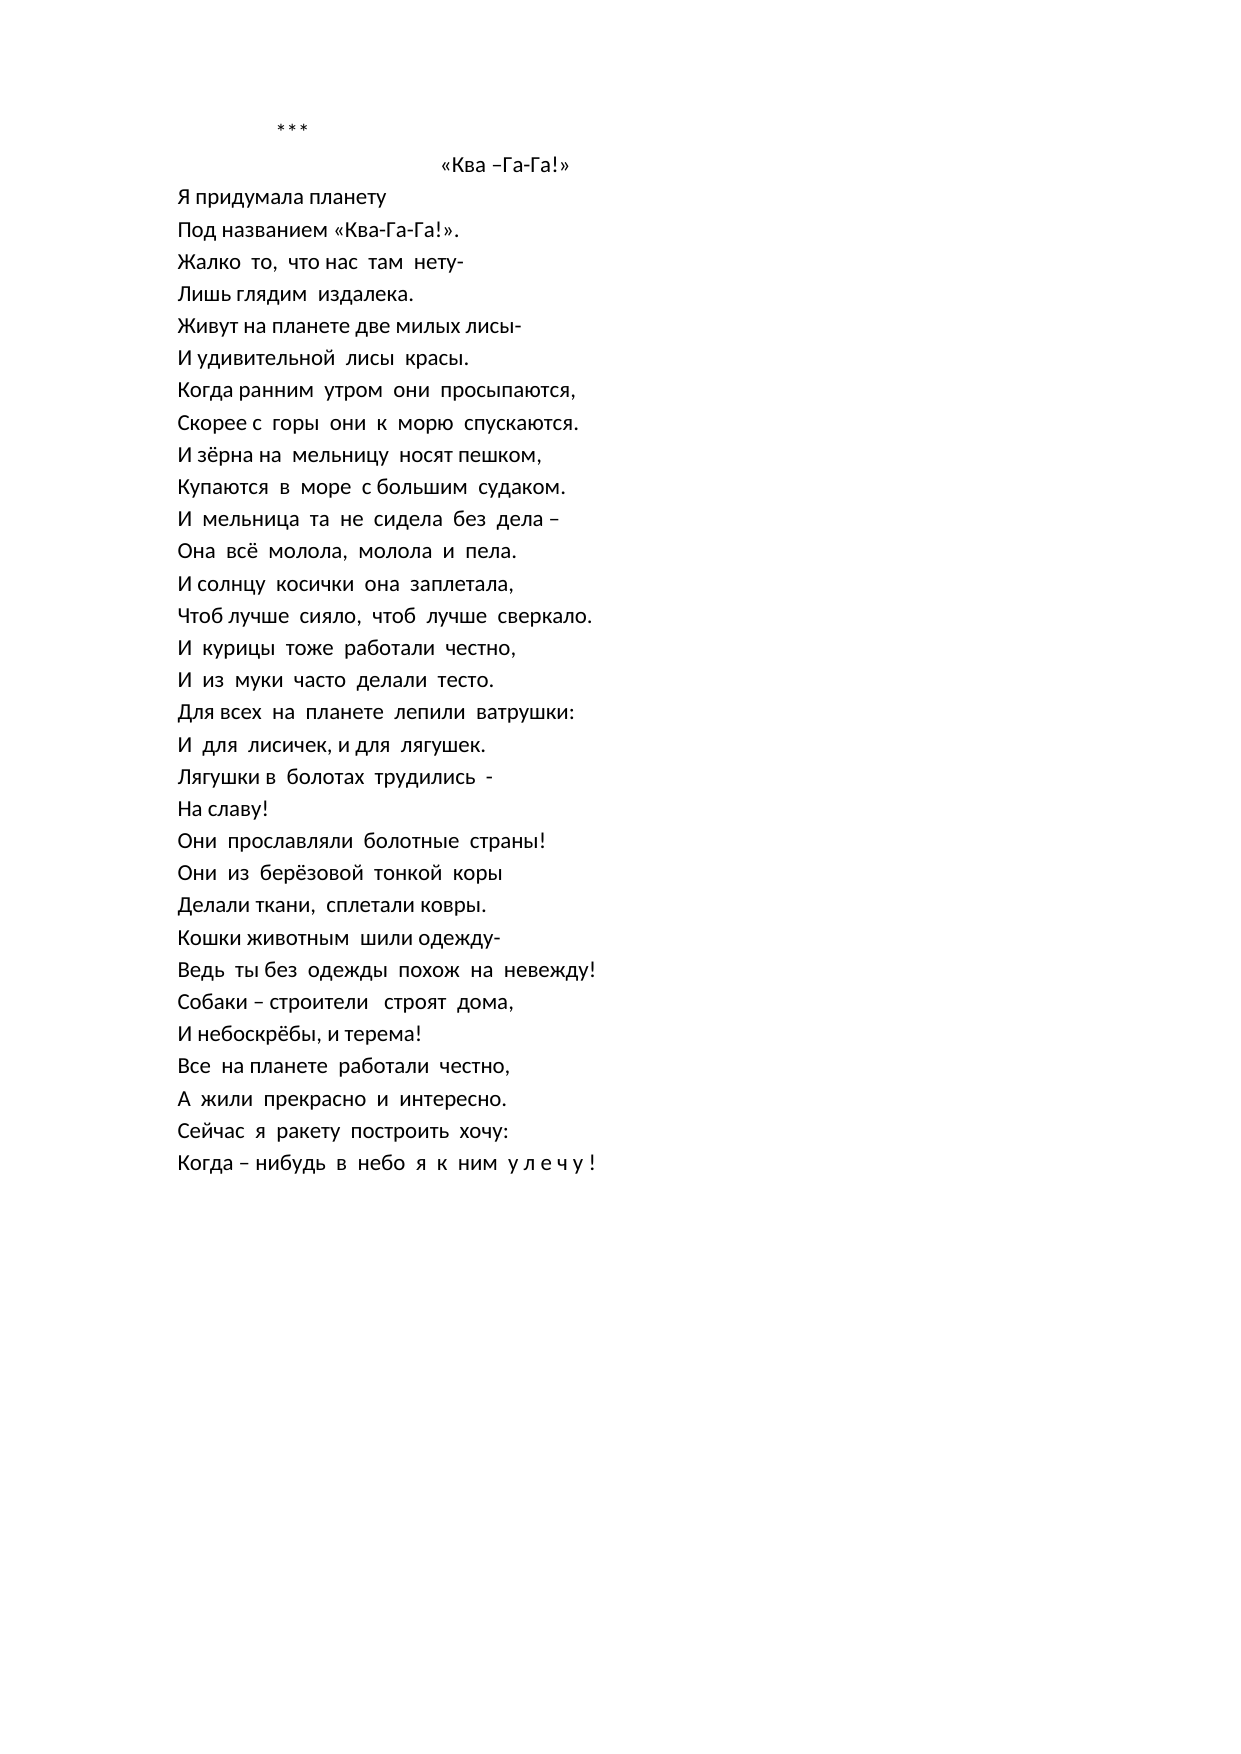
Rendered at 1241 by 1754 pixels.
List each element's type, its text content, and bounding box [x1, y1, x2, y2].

text И небоскрёбы, и терема! [177, 1019, 1152, 1047]
text *** [177, 118, 1152, 146]
text Живут на планете две милых лисы- [177, 311, 1152, 339]
text И зёрна на мельницу носят пешком, [177, 440, 1152, 468]
text Собаки – строители строят дома, [177, 987, 1152, 1015]
text Делали ткани, сплетали ковры. [177, 891, 1152, 919]
text Скорее с горы они к морю спускаются. [177, 408, 1152, 436]
text Чтоб лучше сияло, чтоб лучше сверкало. [177, 601, 1152, 629]
text Купаются в море с большим судаком. [177, 472, 1152, 500]
text Они из берёзовой тонкой коры [177, 858, 1152, 886]
text Жалко то, что нас там нету- [177, 247, 1152, 275]
text Под названием «Ква-Га-Га!». [177, 215, 1152, 243]
text Кошки животным шили одежду- [177, 923, 1152, 951]
text И удивительной лисы красы. [177, 343, 1152, 371]
text И мельница та не сидела без дела – [177, 504, 1152, 532]
text Я придумала планету [177, 182, 1152, 211]
text И для лисичек, и для лягушек. [177, 730, 1152, 758]
text И курицы тоже работали честно, [177, 633, 1152, 661]
text Они прославляли болотные страны! [177, 826, 1152, 854]
text А жили прекрасно и интересно. [177, 1084, 1152, 1112]
text На славу! [177, 794, 1152, 822]
text Когда – нибудь в небо я к ним у л е ч у ! [177, 1148, 1152, 1176]
text Лишь глядим издалека. [177, 279, 1152, 307]
text Все на планете работали честно, [177, 1052, 1152, 1079]
text И солнцу косички она заплетала, [177, 569, 1152, 597]
text Она всё молола, молола и пела. [177, 537, 1152, 564]
text И из муки часто делали тесто. [177, 665, 1152, 693]
text «Ква –Га-Га!» [177, 150, 1152, 178]
text Сейчас я ракету построить хочу: [177, 1116, 1152, 1144]
text Ведь ты без одежды похож на невежду! [177, 955, 1152, 983]
text Для всех на планете лепили ватрушки: [177, 697, 1152, 726]
text Когда ранним утром они просыпаются, [177, 376, 1152, 404]
text Лягушки в болотах трудились - [177, 762, 1152, 790]
